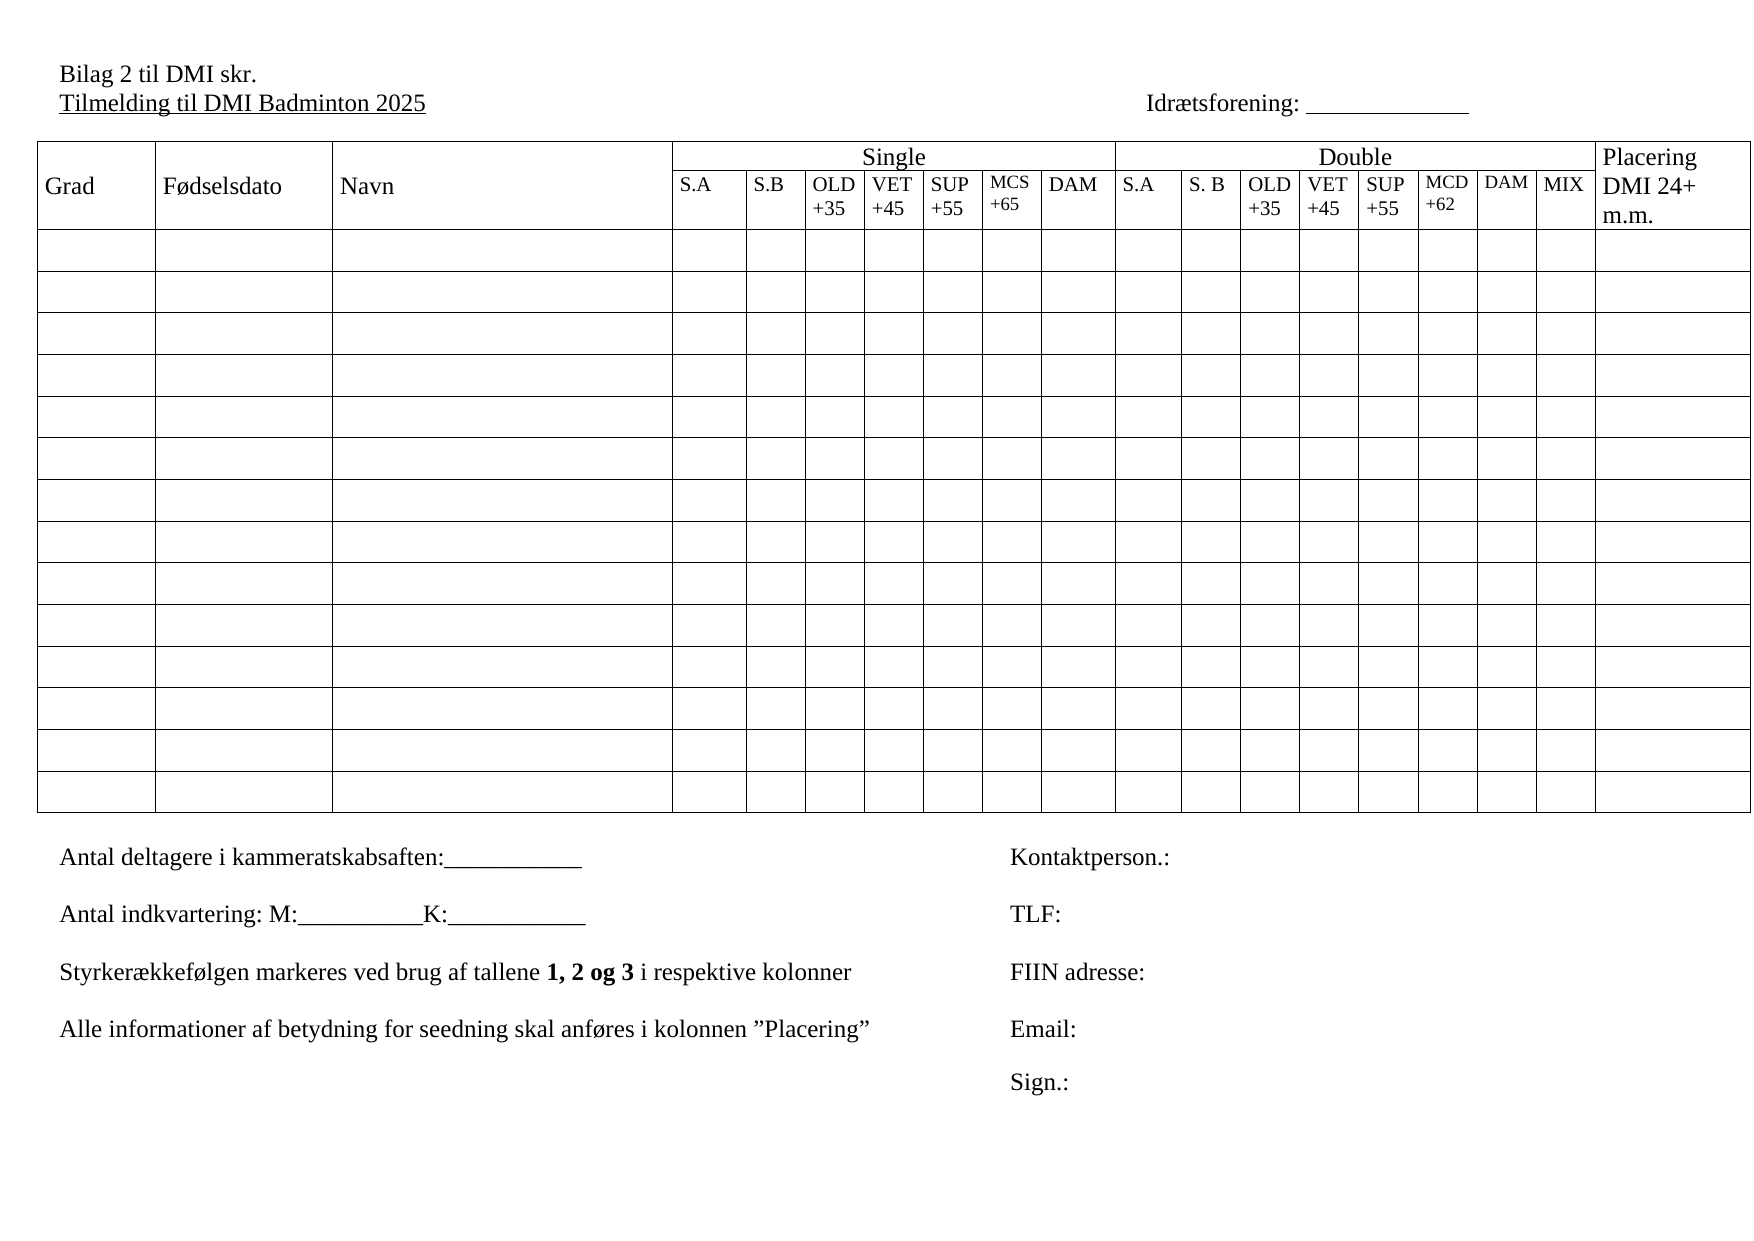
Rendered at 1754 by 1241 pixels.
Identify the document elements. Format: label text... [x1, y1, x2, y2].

table_cell [1419, 563, 1477, 604]
table_cell [747, 688, 805, 729]
table_cell [1300, 272, 1358, 312]
table_cell [1182, 313, 1240, 354]
table_cell [1116, 438, 1181, 479]
table_cell [1116, 230, 1181, 271]
table_cell [1596, 772, 1750, 812]
table_cell [156, 272, 332, 312]
table_cell [1596, 730, 1750, 771]
table_cell SUP +55 [924, 171, 982, 229]
table_cell [38, 688, 155, 729]
table_cell [156, 605, 332, 646]
table_cell [1596, 397, 1750, 437]
table_cell MIX [1537, 171, 1595, 229]
table_cell [1300, 313, 1358, 354]
table_cell [1359, 230, 1418, 271]
table_cell [1182, 272, 1240, 312]
table_cell [1042, 272, 1115, 312]
table_cell [673, 397, 746, 437]
table_cell [806, 272, 864, 312]
table_cell [333, 730, 672, 771]
table_cell MCS +65 [983, 171, 1041, 229]
table_cell [1300, 563, 1358, 604]
table_cell Grad [38, 170, 155, 229]
table_cell [1182, 563, 1240, 604]
table_cell [1042, 355, 1115, 396]
table_cell [1300, 397, 1358, 437]
table_cell [1182, 480, 1240, 521]
table_header Double [1116, 142, 1595, 170]
table_cell [747, 397, 805, 437]
table_cell [1419, 480, 1477, 521]
table_cell [1300, 730, 1358, 771]
table_cell [1359, 480, 1418, 521]
table_cell [1042, 480, 1115, 521]
table_cell [1182, 230, 1240, 271]
table_cell [1182, 730, 1240, 771]
table_cell [983, 438, 1041, 479]
table_cell [1359, 605, 1418, 646]
table_cell [924, 688, 982, 729]
table_cell [1478, 230, 1536, 271]
table_cell [983, 480, 1041, 521]
table_cell [333, 438, 672, 479]
table_cell [1359, 397, 1418, 437]
table_cell [747, 522, 805, 562]
table_cell [333, 522, 672, 562]
table_cell [333, 563, 672, 604]
table_cell [865, 522, 923, 562]
table_cell [1241, 772, 1299, 812]
table_cell [1596, 522, 1750, 562]
table_cell [1241, 397, 1299, 437]
table_cell S.B [747, 171, 805, 229]
table_cell [38, 230, 155, 271]
table_cell [673, 688, 746, 729]
table_cell [1241, 355, 1299, 396]
table_cell [1478, 563, 1536, 604]
table_cell [333, 355, 672, 396]
table_cell [333, 647, 672, 687]
table_cell [865, 730, 923, 771]
table_cell [1116, 688, 1181, 729]
table_cell [1596, 230, 1750, 271]
table_cell [983, 313, 1041, 354]
table_cell [1419, 730, 1477, 771]
table_cell OLD +35 [806, 171, 864, 229]
table_cell DAM [1042, 171, 1115, 229]
table_cell [38, 522, 155, 562]
table_cell [924, 438, 982, 479]
table_cell [1359, 688, 1418, 729]
table_cell [983, 772, 1041, 812]
table_cell [1596, 355, 1750, 396]
table_cell [1042, 230, 1115, 271]
table_cell [865, 313, 923, 354]
text Bilag 2 til DMI skr. [59, 59, 1653, 88]
table_cell [156, 730, 332, 771]
table_cell DMI 24+ m.m. [1596, 170, 1750, 229]
table_cell [865, 647, 923, 687]
table_cell [333, 313, 672, 354]
table_cell [1419, 522, 1477, 562]
table_cell [38, 563, 155, 604]
table_cell [1300, 647, 1358, 687]
table_cell [1359, 272, 1418, 312]
table_cell [924, 230, 982, 271]
table_cell [1596, 605, 1750, 646]
table_cell [673, 355, 746, 396]
table_cell [38, 480, 155, 521]
table_cell [747, 647, 805, 687]
table_cell [38, 730, 155, 771]
table_cell [1419, 272, 1477, 312]
table_cell [1042, 563, 1115, 604]
table_cell [673, 647, 746, 687]
table_cell [1537, 688, 1595, 729]
table_cell [156, 313, 332, 354]
table_cell [806, 313, 864, 354]
table_cell [747, 730, 805, 771]
table_cell [747, 480, 805, 521]
table_cell [865, 272, 923, 312]
table_cell [924, 272, 982, 312]
text Antal indkvartering: M:__________K:___________ TLF: [59, 899, 1653, 928]
table_cell [333, 230, 672, 271]
table_cell Navn [333, 170, 672, 229]
table_cell [806, 397, 864, 437]
table_cell [1596, 563, 1750, 604]
table_cell [983, 563, 1041, 604]
table_cell [38, 272, 155, 312]
table_cell [673, 480, 746, 521]
table_cell [865, 688, 923, 729]
table_cell [983, 688, 1041, 729]
table_cell [1419, 688, 1477, 729]
table_cell SUP +55 [1359, 171, 1418, 229]
table_cell S.A [673, 171, 746, 229]
table_cell [1419, 313, 1477, 354]
table_cell [747, 272, 805, 312]
table_cell [1359, 438, 1418, 479]
table_cell [1419, 230, 1477, 271]
table_cell [806, 688, 864, 729]
table_cell [1537, 438, 1595, 479]
table_cell [865, 605, 923, 646]
table_cell [1300, 438, 1358, 479]
table_cell [1359, 522, 1418, 562]
table_cell [333, 605, 672, 646]
table_cell [806, 480, 864, 521]
table_cell [1241, 605, 1299, 646]
table_cell [1300, 480, 1358, 521]
table_cell [1042, 605, 1115, 646]
table_cell VET +45 [865, 171, 923, 229]
table_cell [924, 772, 982, 812]
table_cell [983, 272, 1041, 312]
table_cell [333, 480, 672, 521]
table_cell [673, 605, 746, 646]
table_cell [1478, 688, 1536, 729]
table_cell [1537, 230, 1595, 271]
table_cell [1478, 605, 1536, 646]
table_cell [924, 730, 982, 771]
table_cell [1116, 397, 1181, 437]
table_cell [1596, 313, 1750, 354]
table_cell [1596, 688, 1750, 729]
table_cell [673, 730, 746, 771]
table_cell [156, 397, 332, 437]
table_cell [333, 688, 672, 729]
table_cell [38, 355, 155, 396]
table_cell [1300, 355, 1358, 396]
table_cell [1241, 522, 1299, 562]
table_cell [1537, 480, 1595, 521]
table_cell [1478, 522, 1536, 562]
table_cell [156, 480, 332, 521]
table_cell [924, 397, 982, 437]
table_cell [1359, 772, 1418, 812]
table_cell [1359, 563, 1418, 604]
table_cell [1241, 480, 1299, 521]
table_cell MCD+62 [1419, 171, 1477, 229]
table_cell [1116, 522, 1181, 562]
table_cell [1596, 647, 1750, 687]
table_cell [1182, 522, 1240, 562]
table_cell [1419, 438, 1477, 479]
table_cell DAM [1478, 171, 1536, 229]
table_cell [1537, 522, 1595, 562]
table_cell [1182, 355, 1240, 396]
table_cell [673, 438, 746, 479]
table_cell [806, 355, 864, 396]
table_cell [1116, 730, 1181, 771]
table_cell [1537, 397, 1595, 437]
table_cell [1478, 772, 1536, 812]
table_cell [1116, 563, 1181, 604]
table_cell [806, 522, 864, 562]
table_cell [1182, 688, 1240, 729]
table_cell [156, 230, 332, 271]
table_cell [1042, 730, 1115, 771]
table_cell [865, 563, 923, 604]
table_cell [333, 772, 672, 812]
text Sign.: [59, 1067, 1653, 1096]
table_cell VET +45 [1300, 171, 1358, 229]
table_cell [747, 313, 805, 354]
table_cell [747, 355, 805, 396]
table_cell [1042, 772, 1115, 812]
table_cell [983, 230, 1041, 271]
table_cell [1241, 313, 1299, 354]
table_cell [1116, 480, 1181, 521]
table_cell [1042, 522, 1115, 562]
table_cell [1537, 563, 1595, 604]
table_cell [806, 605, 864, 646]
table_cell [924, 313, 982, 354]
table_cell [1182, 772, 1240, 812]
table_cell [1419, 772, 1477, 812]
table_cell [1537, 772, 1595, 812]
table_cell [1596, 272, 1750, 312]
table_cell [1182, 397, 1240, 437]
table_cell [1359, 647, 1418, 687]
table_cell [1537, 605, 1595, 646]
table_cell [1478, 647, 1536, 687]
table_cell [1419, 647, 1477, 687]
table_cell [38, 647, 155, 687]
table_cell [1241, 230, 1299, 271]
table_cell [865, 230, 923, 271]
table_cell [983, 647, 1041, 687]
table_cell [747, 772, 805, 812]
table_cell [1241, 647, 1299, 687]
table_cell [1241, 688, 1299, 729]
table_cell [924, 605, 982, 646]
table_cell [1478, 355, 1536, 396]
table_cell [1300, 772, 1358, 812]
table_cell [806, 772, 864, 812]
table_cell [156, 688, 332, 729]
table_cell [1537, 730, 1595, 771]
table_cell [673, 563, 746, 604]
table_cell [1537, 313, 1595, 354]
table_cell [1359, 355, 1418, 396]
table_cell [156, 522, 332, 562]
table_cell [924, 522, 982, 562]
table_cell [1537, 647, 1595, 687]
text Alle informationer af betydning for seedning skal anføres i kolonnen ”Placering” Email: [59, 1014, 1653, 1043]
table_cell [747, 563, 805, 604]
table_cell [1116, 355, 1181, 396]
table_cell [1241, 272, 1299, 312]
table_cell [38, 605, 155, 646]
table_cell [333, 397, 672, 437]
table_cell [156, 438, 332, 479]
table_cell [1182, 438, 1240, 479]
table_cell [1300, 230, 1358, 271]
table_header Single [673, 142, 1115, 170]
table_header [38, 142, 155, 170]
table_cell [1537, 272, 1595, 312]
table_cell [38, 397, 155, 437]
table_cell [865, 397, 923, 437]
table_cell [924, 563, 982, 604]
table_cell [1116, 605, 1181, 646]
table_cell [673, 313, 746, 354]
table_cell [673, 230, 746, 271]
text Styrkerækkefølgen markeres ved brug af tallene 1, 2 og 3 i respektive kolonner FIIN adresse: [59, 957, 1653, 986]
table_cell [1596, 480, 1750, 521]
table_cell [1419, 605, 1477, 646]
table_cell [983, 605, 1041, 646]
table_cell [38, 313, 155, 354]
table_cell [1241, 563, 1299, 604]
table_header Placering [1596, 142, 1750, 170]
table_cell [806, 647, 864, 687]
table_cell [806, 730, 864, 771]
table_cell [1359, 730, 1418, 771]
table_cell [806, 438, 864, 479]
table_cell [1300, 605, 1358, 646]
table_cell [1116, 313, 1181, 354]
table_cell [1596, 438, 1750, 479]
table_cell [1116, 772, 1181, 812]
table_cell [156, 647, 332, 687]
table_cell [1182, 605, 1240, 646]
text Antal deltagere i kammeratskabsaften:___________ Kontaktperson.: [59, 842, 1653, 871]
table_cell [865, 772, 923, 812]
table_cell [806, 230, 864, 271]
table_cell [673, 272, 746, 312]
table_cell [1241, 438, 1299, 479]
table_cell [983, 397, 1041, 437]
table_cell [1478, 480, 1536, 521]
table_header [156, 142, 332, 170]
table_cell [1478, 313, 1536, 354]
table_cell [1478, 730, 1536, 771]
table_header [333, 142, 672, 170]
table_cell [1478, 272, 1536, 312]
table_cell [1419, 355, 1477, 396]
table_cell [1300, 522, 1358, 562]
table_cell [747, 438, 805, 479]
table_cell [1042, 647, 1115, 687]
table_cell [1241, 730, 1299, 771]
table_cell [333, 272, 672, 312]
table_cell OLD +35 [1241, 171, 1299, 229]
table_cell [1042, 397, 1115, 437]
table_cell [924, 355, 982, 396]
table_cell [747, 230, 805, 271]
table_cell [747, 605, 805, 646]
table_cell [865, 480, 923, 521]
table_cell [865, 438, 923, 479]
table_cell S.A [1116, 171, 1181, 229]
table_cell Fødselsdato [156, 170, 332, 229]
table_cell [983, 730, 1041, 771]
table_cell [1478, 397, 1536, 437]
table_cell [38, 772, 155, 812]
table_cell [1419, 397, 1477, 437]
table_cell [1116, 272, 1181, 312]
table_cell [1116, 647, 1181, 687]
table_cell [156, 355, 332, 396]
table_cell [38, 438, 155, 479]
table_cell [156, 772, 332, 812]
table_cell [1042, 313, 1115, 354]
table_cell [1537, 355, 1595, 396]
table_cell [924, 480, 982, 521]
table_cell [1042, 438, 1115, 479]
table_cell [865, 355, 923, 396]
table_cell [1359, 313, 1418, 354]
text Tilmelding til DMI Badminton 2025 Idrætsforening: [59, 88, 1653, 117]
table_cell [1042, 688, 1115, 729]
table_cell [806, 563, 864, 604]
table_cell [673, 772, 746, 812]
table_cell [1182, 647, 1240, 687]
table_cell [1478, 438, 1536, 479]
table_cell [1300, 688, 1358, 729]
table_cell [673, 522, 746, 562]
table_cell [924, 647, 982, 687]
table_cell S. B [1182, 171, 1240, 229]
table_cell [156, 563, 332, 604]
table_cell [983, 355, 1041, 396]
table_cell [983, 522, 1041, 562]
